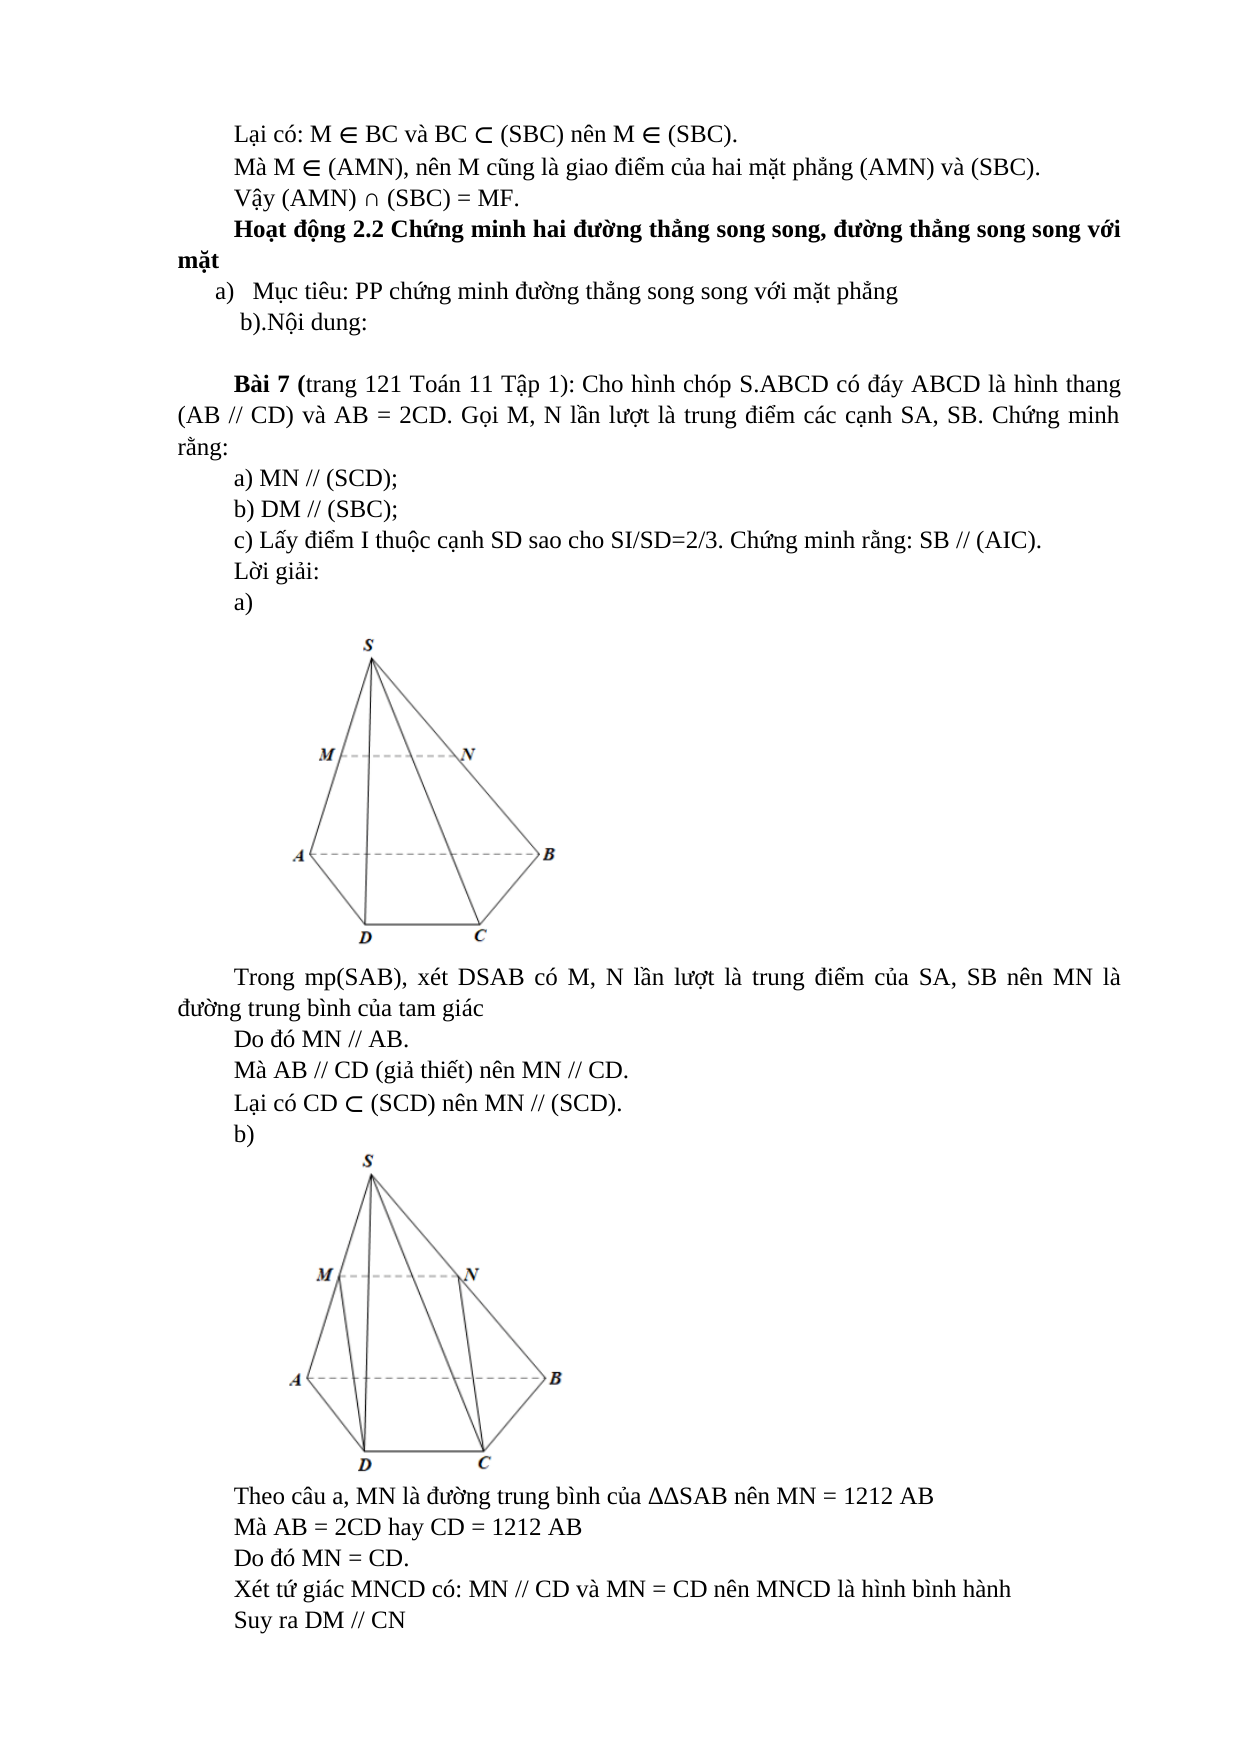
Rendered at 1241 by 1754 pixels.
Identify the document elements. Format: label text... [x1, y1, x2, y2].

text Suy ra DM // CN [177, 1605, 1122, 1634]
list Mục tiêu: PP chứng minh đường thẳng song song với mặt phẳng [215, 276, 1122, 305]
text Do đó MN = CD. [177, 1543, 1122, 1572]
text Do đó MN // AB. [177, 1024, 1122, 1053]
picture [233, 617, 572, 960]
text Lại có: M ∈ BC và BC ⊂ (SBC) nên M ∈ (SBC). [177, 118, 1122, 148]
text Trong mp(SAB), xét DSAB có M, N lần lượt là trung điểm của SA, SB nên MN là đường trung bình của tam giác [177, 962, 1122, 1022]
text Hoạt động 2.2 Chứng minh hai đường thẳng song song, đường thẳng song song với mặt [177, 214, 1122, 274]
text Xét tứ giác MNCD có: MN // CD và MN = CD nên MNCD là hình bình hành [177, 1574, 1122, 1603]
text Theo câu a, MN là đường trung bình của Δ∆SAB nên MN = 1212 AB [177, 1481, 1122, 1510]
text b).Nội dung: [177, 307, 1122, 336]
text a) MN // (SCD); [177, 463, 1122, 491]
text Mà AB // CD (giả thiết) nên MN // CD. [177, 1055, 1122, 1084]
text a) [177, 587, 1122, 616]
text Vậy (AMN) ∩ (SBC) = MF. [177, 183, 1122, 212]
text Lại có CD ⊂ (SCD) nên MN // (SCD). [177, 1086, 1122, 1117]
picture [233, 1150, 574, 1479]
text Lời giải: [177, 556, 1122, 584]
text Bài 7 (trang 121 Toán 11 Tập 1): Cho hình chóp S.ABCD có đáy ABCD là hình thang (AB // CD) và AB = 2CD. Gọi M, N lần lượt là trung điểm các cạnh SA, SB. Chứng minh rằng: [177, 369, 1122, 460]
text Mà M ∈ (AMN), nên M cũng là giao điểm của hai mặt phẳng (AMN) và (SBC). [177, 151, 1122, 181]
text b) [177, 1119, 1122, 1148]
text c) Lấy điểm I thuộc cạnh SD sao cho SI/SD=2/3. Chứng minh rằng: SB // (AIC). [177, 525, 1122, 553]
text Mà AB = 2CD hay CD = 1212 AB [177, 1512, 1122, 1541]
text b) DM // (SBC); [177, 494, 1122, 522]
